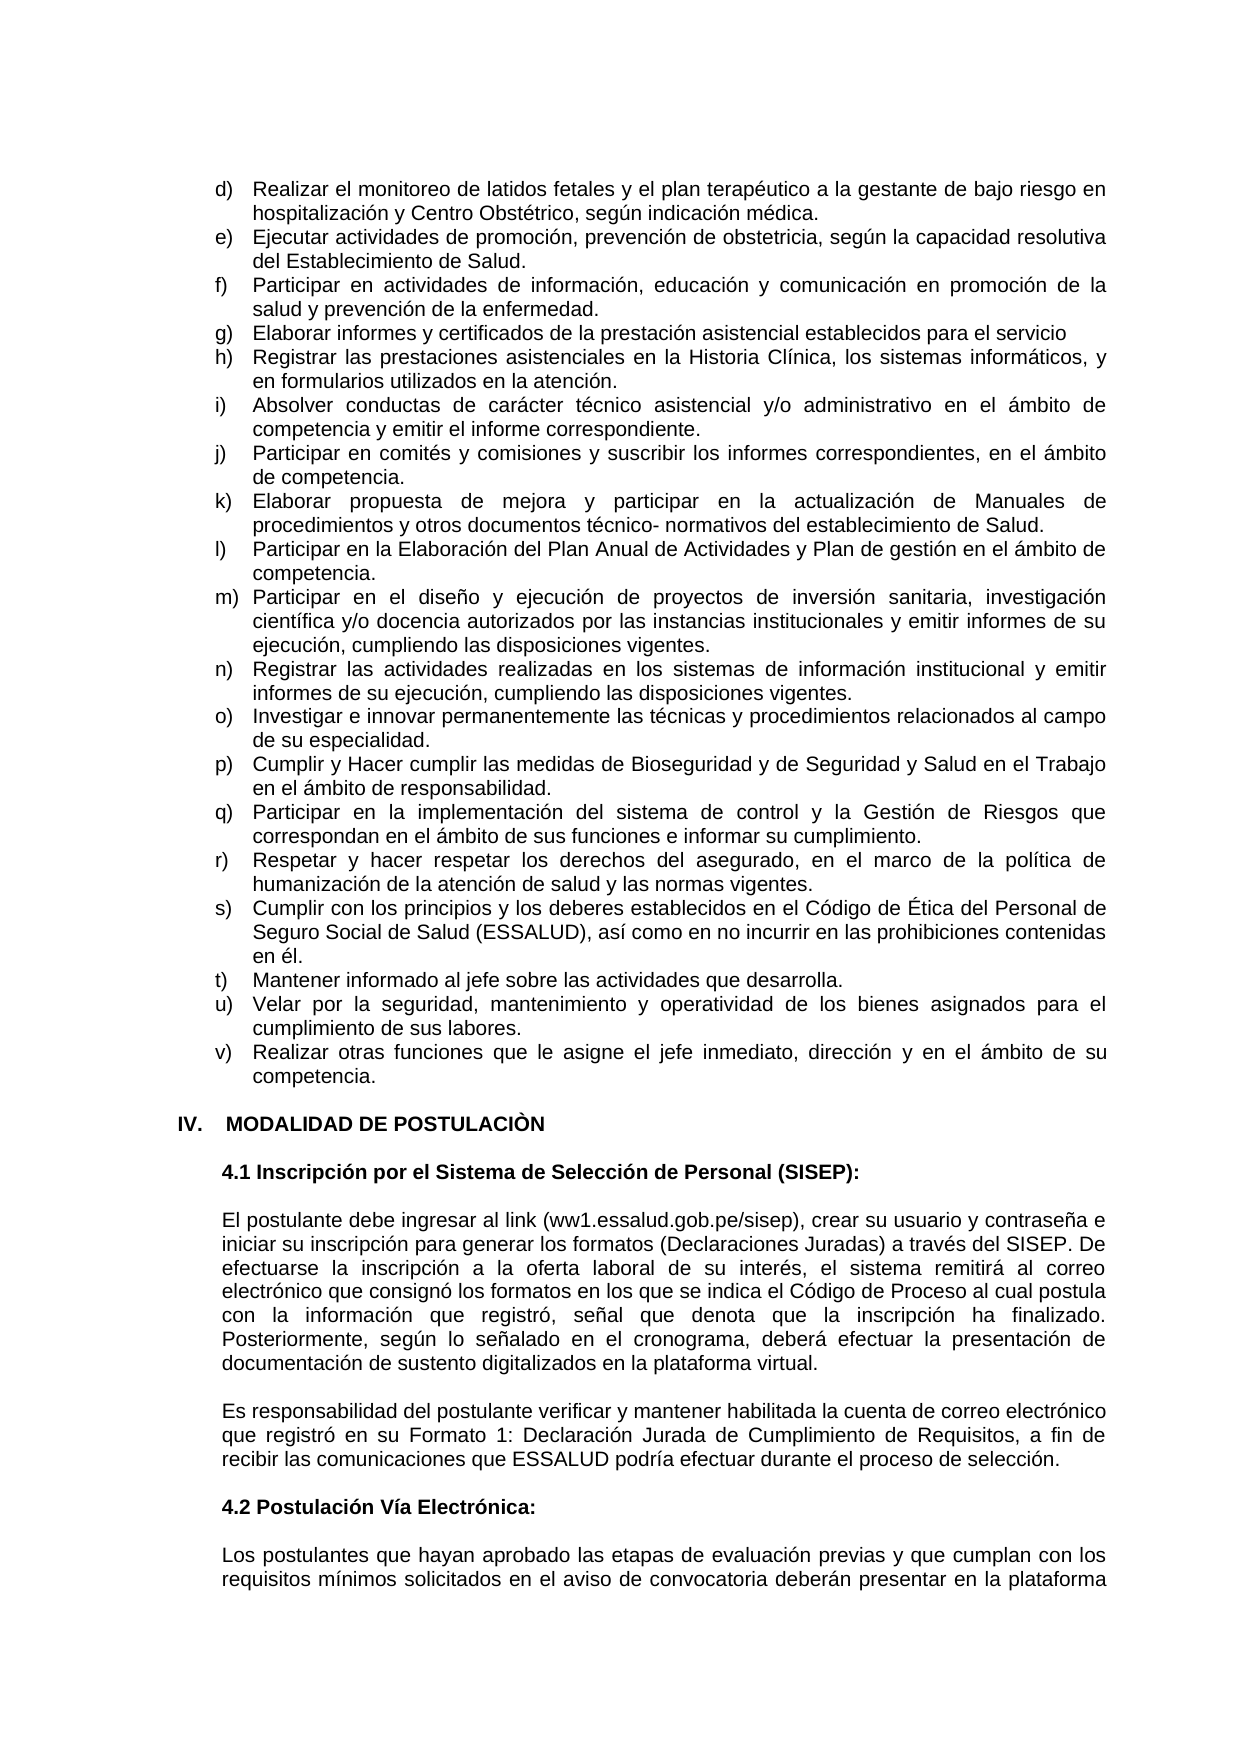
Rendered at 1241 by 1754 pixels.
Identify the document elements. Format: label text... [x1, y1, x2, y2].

list Participar en el diseño y ejecución de proyectos de inversión sanitaria, investigación científica y/o docencia autorizados por las instancias institucionales y emitir informes de su ejecución, cumpliendo las disposiciones vigentes. [215, 584, 1107, 656]
list Realizar el monitoreo de latidos fetales y el plan terapéutico a la gestante de bajo riesgo en hospitalización y Centro Obstétrico, según indicación médica. [215, 177, 1107, 225]
list Elaborar informes y certificados de la prestación asistencial establecidos para el servicio [215, 321, 1107, 345]
list Velar por la seguridad, mantenimiento y operatividad de los bienes asignados para el cumplimiento de sus labores. [215, 992, 1107, 1040]
text Es responsabilidad del postulante verificar y mantener habilitada la cuenta de correo electrónico que registró en su Formato 1: Declaración Jurada de Cumplimiento de Requisitos, a fin de recibir las comunicaciones que ESSALUD podría efectuar durante el proceso de selección. [222, 1399, 1107, 1471]
list Absolver conductas de carácter técnico asistencial y/o administrativo en el ámbito de competencia y emitir el informe correspondiente. [215, 393, 1107, 441]
list Realizar otras funciones que le asigne el jefe inmediato, dirección y en el ámbito de su competencia. [215, 1040, 1107, 1088]
text 4.1 Inscripción por el Sistema de Selección de Personal (SISEP): [222, 1159, 1107, 1183]
list Respetar y hacer respetar los derechos del asegurado, en el marco de la política de humanización de la atención de salud y las normas vigentes. [215, 848, 1107, 896]
list Registrar las prestaciones asistenciales en la Historia Clínica, los sistemas informáticos, y en formularios utilizados en la atención. [215, 345, 1107, 393]
text El postulante debe ingresar al link (ww1.essalud.gob.pe/sisep), crear su usuario y contraseña e iniciar su inscripción para generar los formatos (Declaraciones Juradas) a través del SISEP. De efectuarse la inscripción a la oferta laboral de su interés, el sistema remitirá al correo electrónico que consignó los formatos en los que se indica el Código de Proceso al cual postula con la información que registró, señal que denota que la inscripción ha finalizado. Posteriormente, según lo señalado en el cronograma, deberá efectuar la presentación de documentación de sustento digitalizados en la plataforma virtual. [222, 1207, 1107, 1375]
list Mantener informado al jefe sobre las actividades que desarrolla. [215, 968, 1107, 992]
text 4.2 Postulación Vía Electrónica: [222, 1495, 1107, 1519]
list Cumplir con los principios y los deberes establecidos en el Código de Ética del Personal de Seguro Social de Salud (ESSALUD), así como en no incurrir en las prohibiciones contenidas en él. [215, 896, 1107, 968]
text IV. MODALIDAD DE POSTULACIÒN [177, 1112, 1107, 1136]
list Participar en la Elaboración del Plan Anual de Actividades y Plan de gestión en el ámbito de competencia. [215, 537, 1107, 584]
list Investigar e innovar permanentemente las técnicas y procedimientos relacionados al campo de su especialidad. [215, 704, 1107, 752]
list Participar en comités y comisiones y suscribir los informes correspondientes, en el ámbito de competencia. [215, 441, 1107, 489]
list Registrar las actividades realizadas en los sistemas de información institucional y emitir informes de su ejecución, cumpliendo las disposiciones vigentes. [215, 656, 1107, 704]
list Elaborar propuesta de mejora y participar en la actualización de Manuales de procedimientos y otros documentos técnico- normativos del establecimiento de Salud. [215, 489, 1107, 537]
list Participar en actividades de información, educación y comunicación en promoción de la salud y prevención de la enfermedad. [215, 273, 1107, 321]
list Ejecutar actividades de promoción, prevención de obstetricia, según la capacidad resolutiva del Establecimiento de Salud. [215, 225, 1107, 273]
list Participar en la implementación del sistema de control y la Gestión de Riesgos que correspondan en el ámbito de sus funciones e informar su cumplimiento. [215, 800, 1107, 848]
list Cumplir y Hacer cumplir las medidas de Bioseguridad y de Seguridad y Salud en el Trabajo en el ámbito de responsabilidad. [215, 752, 1107, 800]
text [222, 1543, 1107, 1591]
